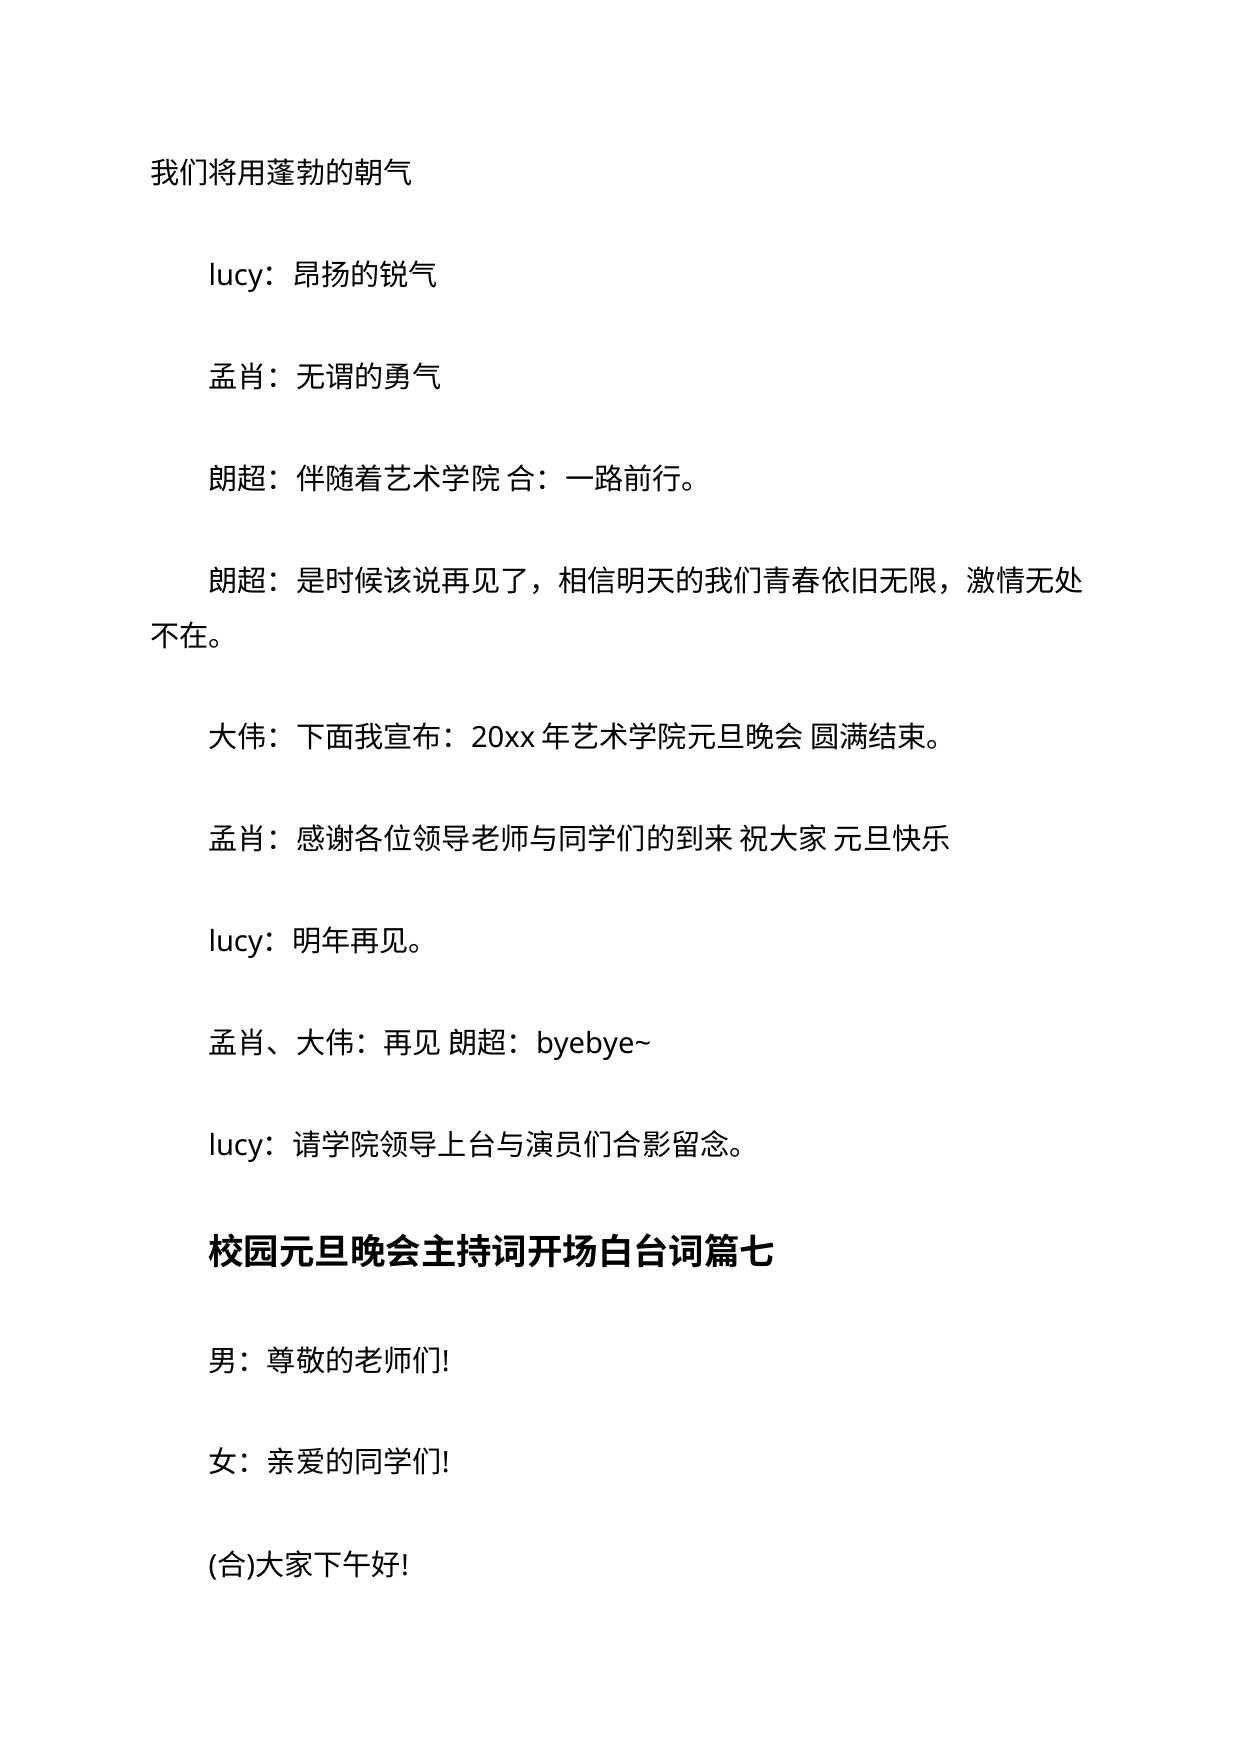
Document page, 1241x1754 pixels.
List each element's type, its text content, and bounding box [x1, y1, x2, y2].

text 孟肖：感谢各位领导老师与同学们的到来 祝大家 元旦快乐 [150, 816, 1090, 858]
text lucy：昂扬的锐气 [150, 252, 1090, 294]
text 朗超：伴随着艺术学院 合：一路前行。 [150, 456, 1090, 498]
text lucy：请学院领导上台与演员们合影留念。 [150, 1122, 1090, 1164]
text 校园元旦晚会主持词开场白台词篇七 [150, 1224, 1090, 1275]
text 女：亲爱的同学们! [150, 1439, 1090, 1481]
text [150, 150, 1090, 192]
text 大伟：下面我宣布：20xx年艺术学院元旦晚会 圆满结束。 [150, 714, 1090, 756]
text 朗超：是时候该说再见了，相信明天的我们青春依旧无限，激情无处不在。 [150, 557, 1090, 654]
text lucy：明年再见。 [150, 918, 1090, 960]
text (合)大家下午好! [150, 1541, 1090, 1583]
text 孟肖：无谓的勇气 [150, 354, 1090, 396]
text 孟肖、大伟：再见 朗超：byebye~ [150, 1020, 1090, 1062]
text 男：尊敬的老师们! [150, 1337, 1090, 1379]
